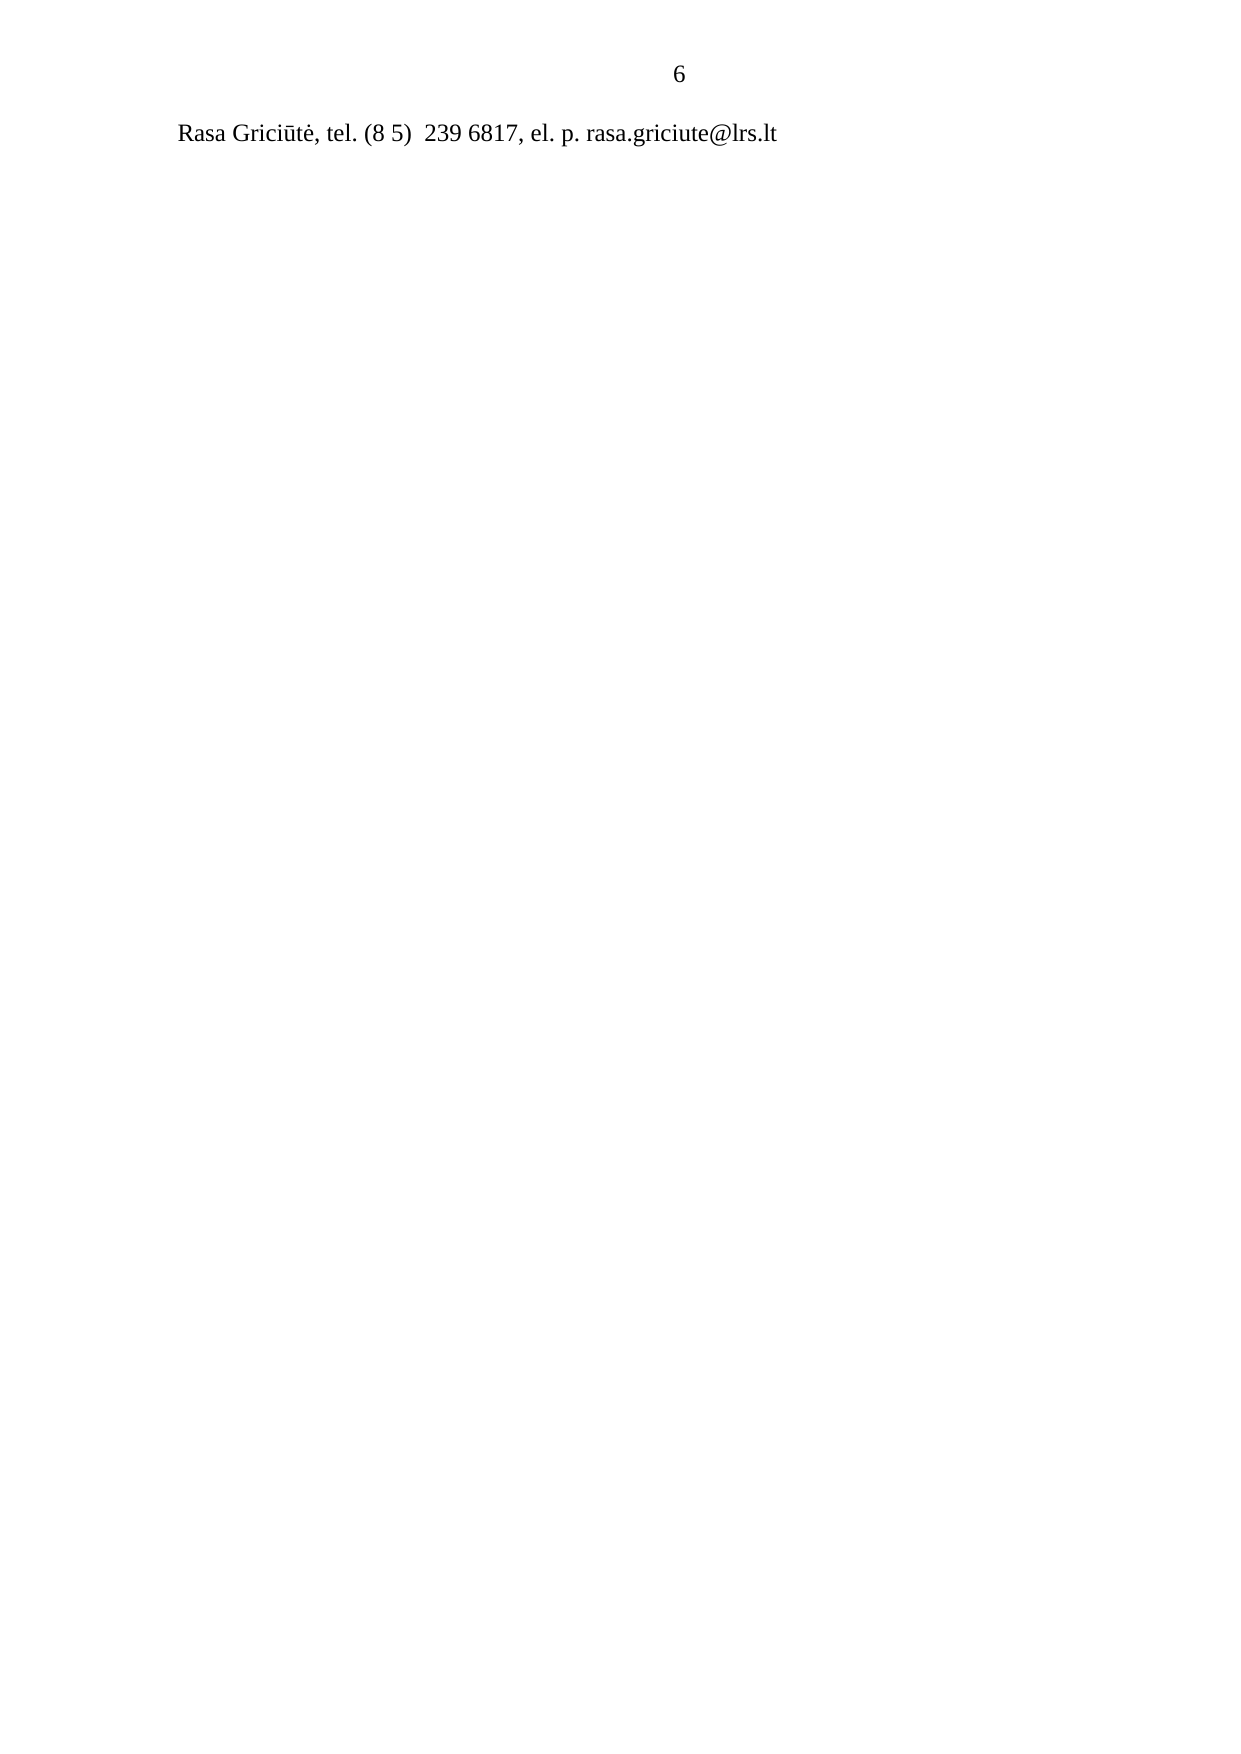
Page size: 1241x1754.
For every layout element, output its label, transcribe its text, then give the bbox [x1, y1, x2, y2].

text Rasa Griciūtė, tel. (8 5) 239 6817, el. p. rasa.griciute@lrs.lt [177, 118, 1181, 147]
